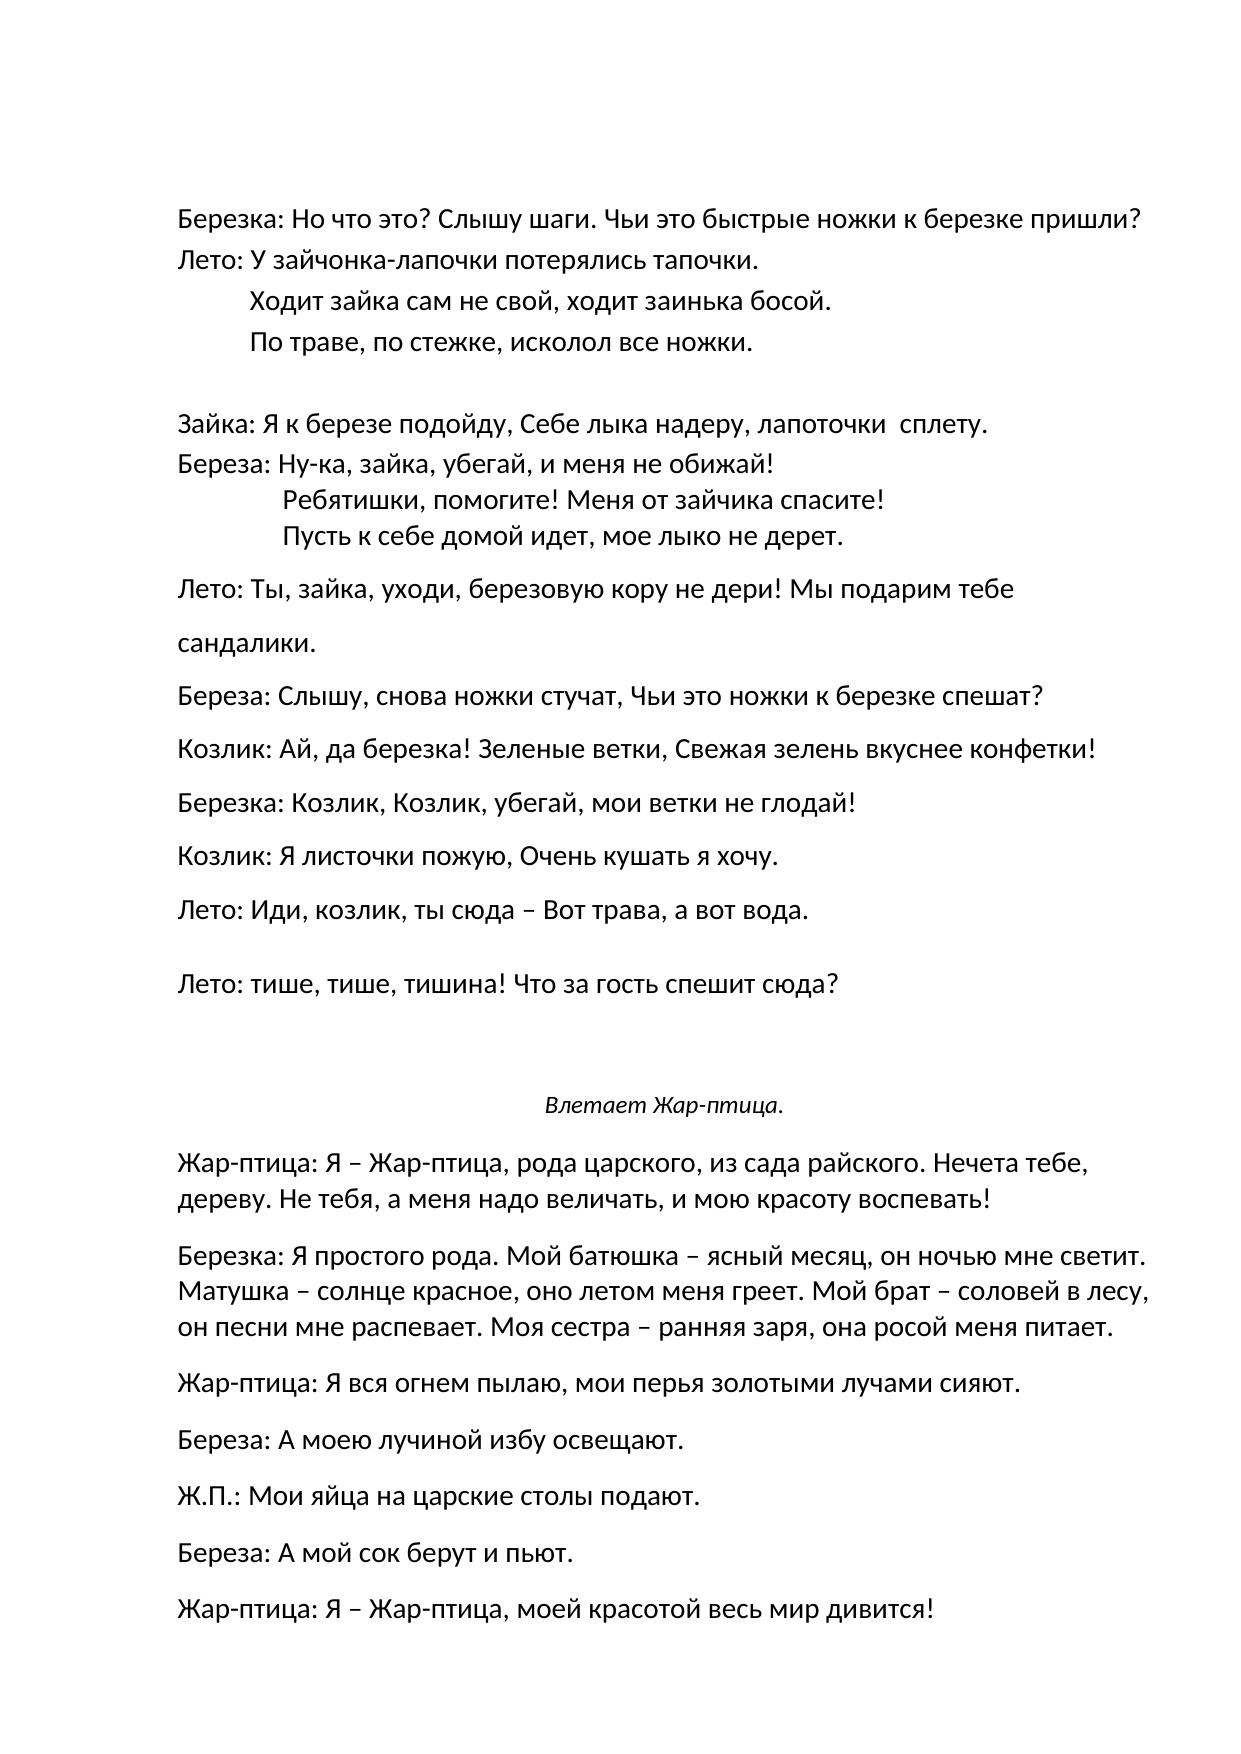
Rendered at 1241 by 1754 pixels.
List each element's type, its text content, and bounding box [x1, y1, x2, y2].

text Береза: Слышу, снова ножки стучат, Чьи это ножки к березке спешат? [177, 677, 1152, 713]
text Лето: тише, тише, тишина! Что за гость спешит сюда? [177, 965, 1152, 1001]
text Береза: А мой сок берут и пьют. [177, 1534, 1152, 1569]
text Березка: Я простого рода. Мой батюшка – ясный месяц, он ночью мне светит. Матушка – солнце красное, оно летом меня греет. Мой брат – соловей в лесу, он песни мне распевает. Моя сестра – ранняя заря, она росой меня питает. [177, 1237, 1152, 1343]
text Зайка: Я к березе подойду, Себе лыка надеру, лапоточки сплету. [177, 405, 1152, 440]
text Лето: У зайчонка-лапочки потерялись тапочки. [177, 241, 1152, 277]
text По траве, по стежке, исколол все ножки. [177, 323, 1152, 358]
text Козлик: Ай, да березка! Зеленые ветки, Свежая зелень вкуснее конфетки! [177, 731, 1152, 766]
text Козлик: Я листочки пожую, Очень кушать я хочу. [177, 837, 1152, 873]
text Пусть к себе домой идет, мое лыко не дерет. [177, 517, 1152, 552]
text Березка: Но что это? Слышу шаги. Чьи это быстрые ножки к березке пришли? [177, 200, 1152, 236]
text Ж.П.: Мои яйца на царские столы подают. [177, 1477, 1152, 1513]
text Лето: Ты, зайка, уходи, березовую кору не дери! Мы подарим тебе сандалики. [177, 570, 1152, 659]
text Береза: Ну-ка, зайка, убегай, и меня не обижай! [177, 446, 1152, 481]
text Березка: Козлик, Козлик, убегай, мои ветки не глодай! [177, 784, 1152, 820]
text Береза: А моею лучиной избу освещают. [177, 1421, 1152, 1456]
text Ребятишки, помогите! Меня от зайчика спасите! [177, 481, 1152, 517]
text Влетает Жар-птица. [177, 1089, 1152, 1119]
text Жар-птица: Я вся огнем пылаю, мои перья золотыми лучами сияют. [177, 1364, 1152, 1400]
text Ходит зайка сам не свой, ходит заинька босой. [177, 282, 1152, 317]
text Жар-птица: Я – Жар-птица, моей красотой весь мир дивится! [177, 1590, 1152, 1626]
text Жар-птица: Я – Жар-птица, рода царского, из сада райского. Нечета тебе, дереву. Не тебя, а меня надо величать, и мою красоту воспевать! [177, 1144, 1152, 1216]
text Лето: Иди, козлик, ты сюда – Вот трава, а вот вода. [177, 891, 1152, 927]
